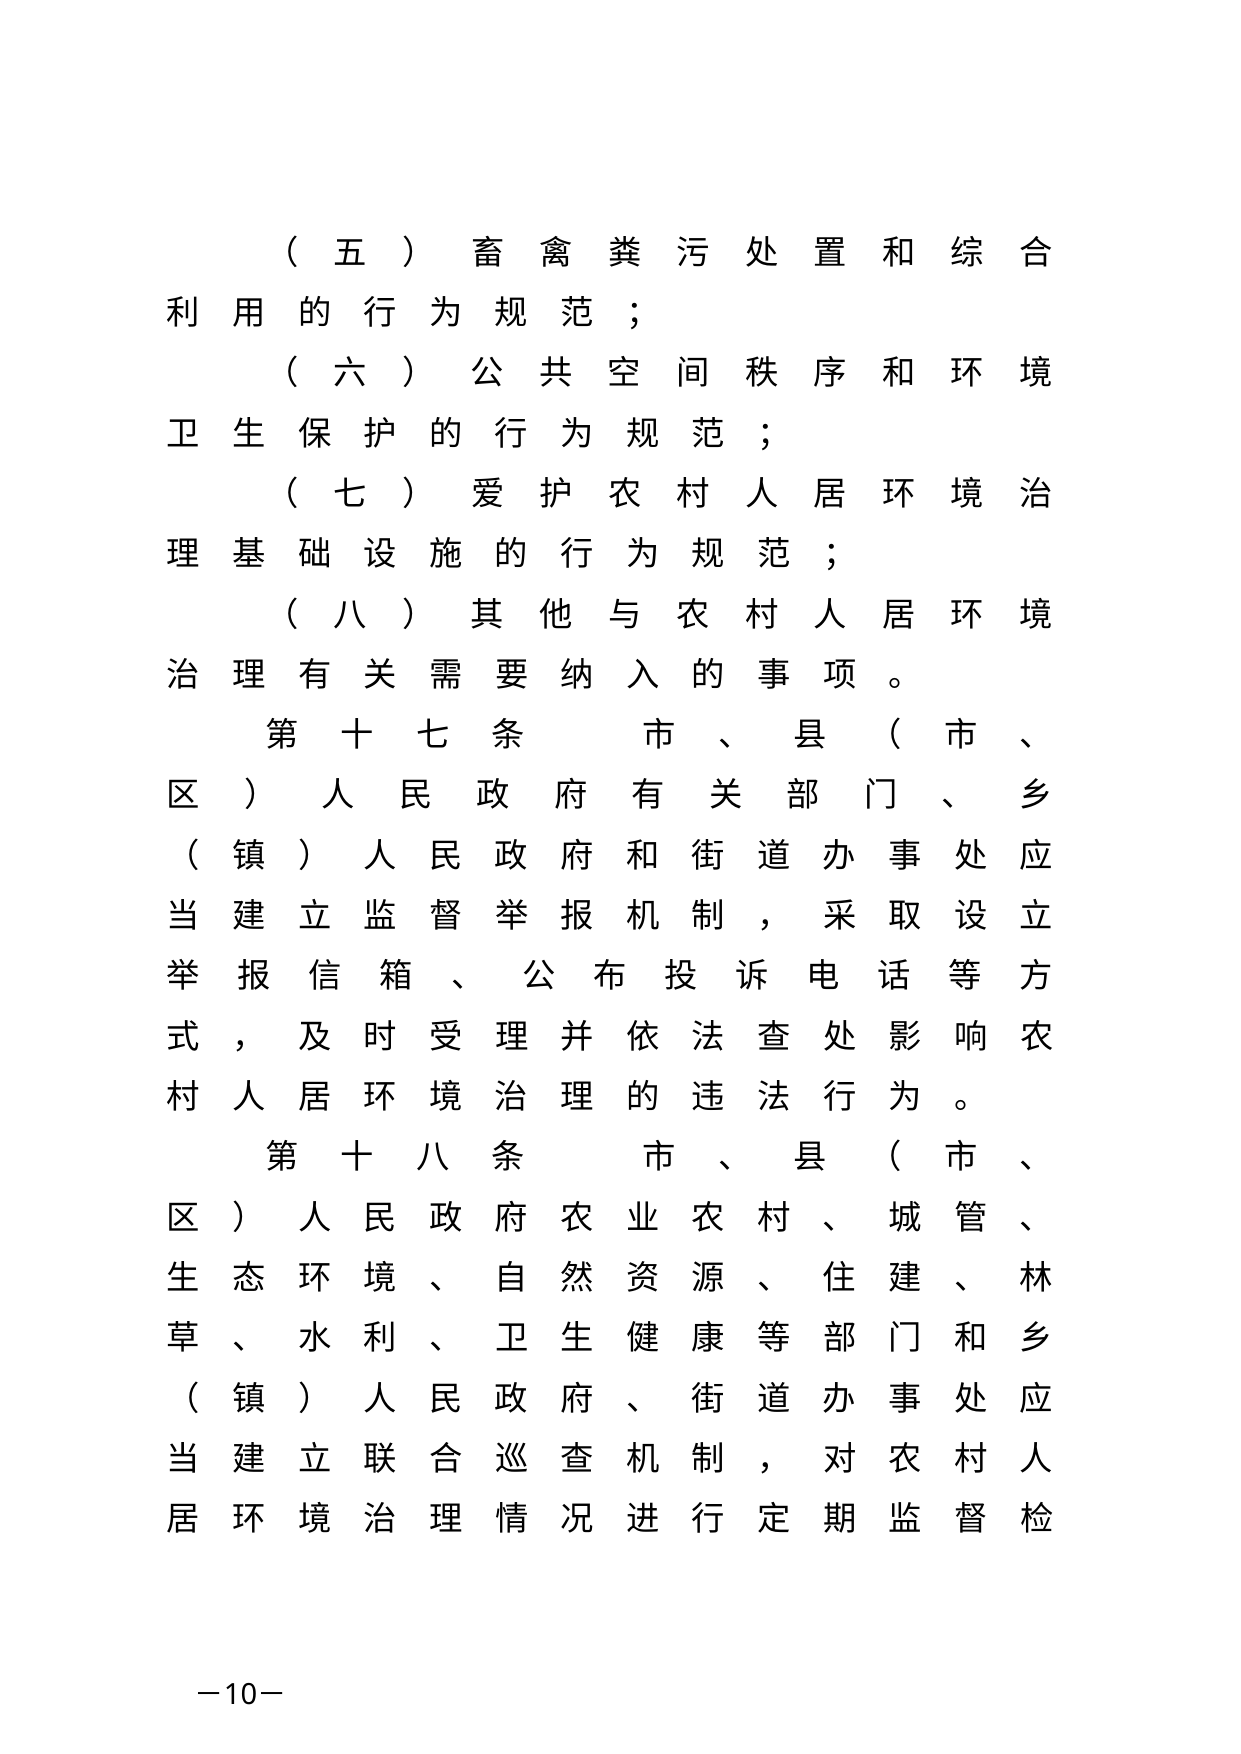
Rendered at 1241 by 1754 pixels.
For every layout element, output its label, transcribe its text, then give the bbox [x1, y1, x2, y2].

text 第十七条 市、县（市、区）人民政府有关部门、乡（镇）人民政府和街道办事处应当建立监督举报机制，采取设立举报信箱、公布投诉电话等方式，及时受理并依法查处影响农村人居环境治理的违法行为。 [167, 702, 1085, 1124]
text （七）爱护农村人居环境治理基础设施的行为规范； [167, 461, 1085, 581]
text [167, 1124, 1085, 1546]
text （六）公共空间秩序和环境卫生保护的行为规范； [167, 340, 1085, 461]
text （五）畜禽粪污处置和综合利用的行为规范； [167, 219, 1085, 340]
text （八）其他与农村人居环境治理有关需要纳入的事项。 [167, 581, 1085, 702]
